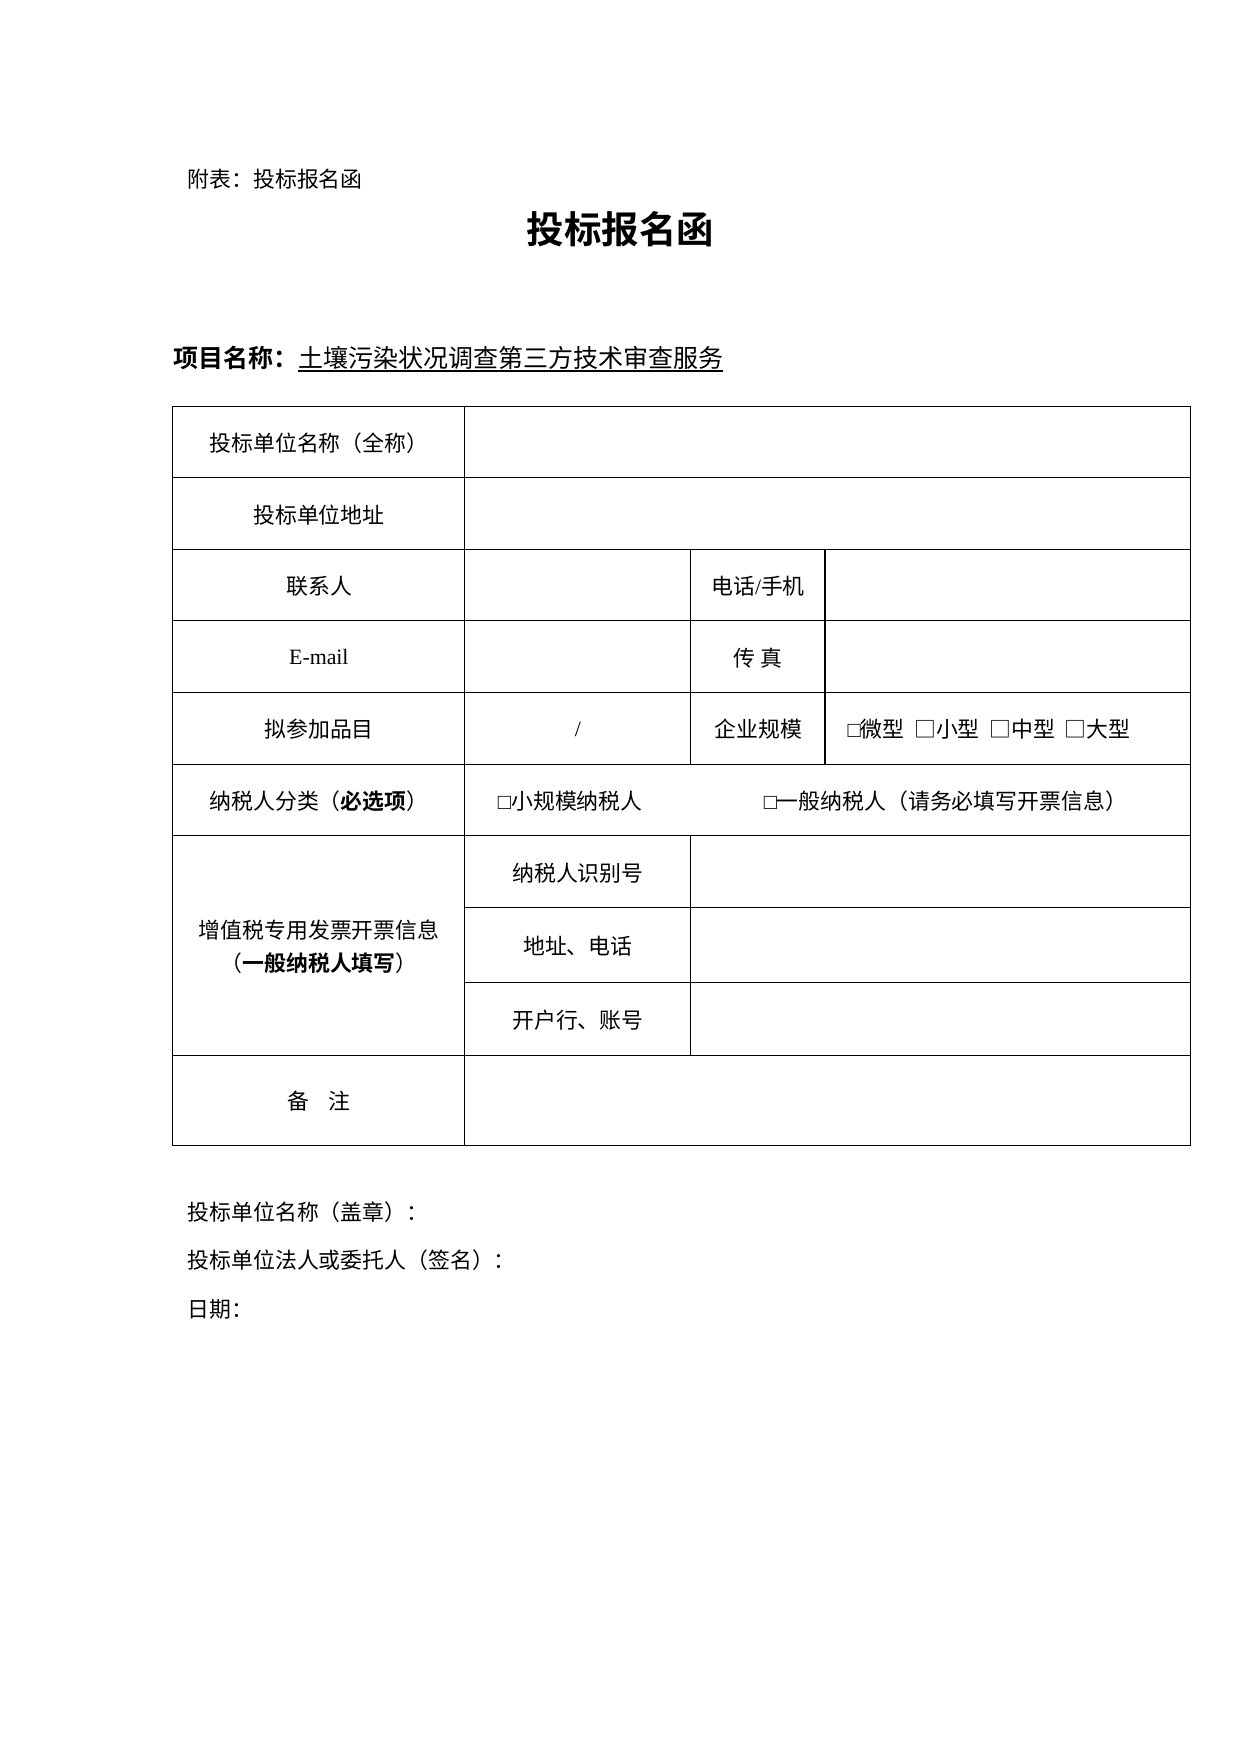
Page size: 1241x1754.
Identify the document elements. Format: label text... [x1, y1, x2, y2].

table_cell 拟参加品目 [173, 693, 464, 763]
table_cell 纳税人分类（必选项） [173, 765, 464, 835]
table_header 投标单位名称（全称） [173, 407, 464, 477]
text 项目名称：土壤污染状况调查第三方技术审查服务 [173, 324, 1053, 389]
table_cell □小规模纳税人 □一般纳税人（请务必填写开票信息） [465, 765, 1190, 835]
table_cell 增值税专用发票开票信息（一般纳税人填写） [173, 836, 464, 1054]
text 附表：投标报名函 [187, 162, 1053, 194]
table_cell 电话/手机 [691, 550, 824, 620]
table_cell [691, 908, 1190, 982]
table_cell [465, 621, 690, 692]
text 日期： [187, 1292, 1053, 1324]
table_header [465, 407, 1190, 477]
table_cell 联系人 [173, 550, 464, 620]
table_cell 地址、电话 [465, 908, 690, 982]
table_cell 传 真 [691, 621, 824, 692]
text 投标单位法人或委托人（签名）： [187, 1243, 1053, 1276]
table_cell 投标单位地址 [173, 478, 464, 549]
table_cell [465, 478, 1190, 549]
table_cell [465, 550, 690, 620]
table_cell [691, 836, 1190, 907]
table_cell 开户行、账号 [465, 983, 690, 1054]
text 投标报名函 [187, 194, 1053, 259]
text 投标单位名称（盖章）： [187, 1194, 1053, 1227]
table_cell 企业规模 [691, 693, 824, 763]
table_cell / [465, 693, 690, 763]
table_cell [826, 621, 1190, 692]
table_cell [465, 1056, 1190, 1144]
table_cell □微型 □小型 □中型 □大型 [826, 693, 1190, 763]
table_cell 备 注 [173, 1056, 464, 1144]
table_cell E-mail [173, 621, 464, 692]
table_cell [826, 550, 1190, 620]
table_cell [691, 983, 1190, 1054]
table_cell 纳税人识别号 [465, 836, 690, 907]
